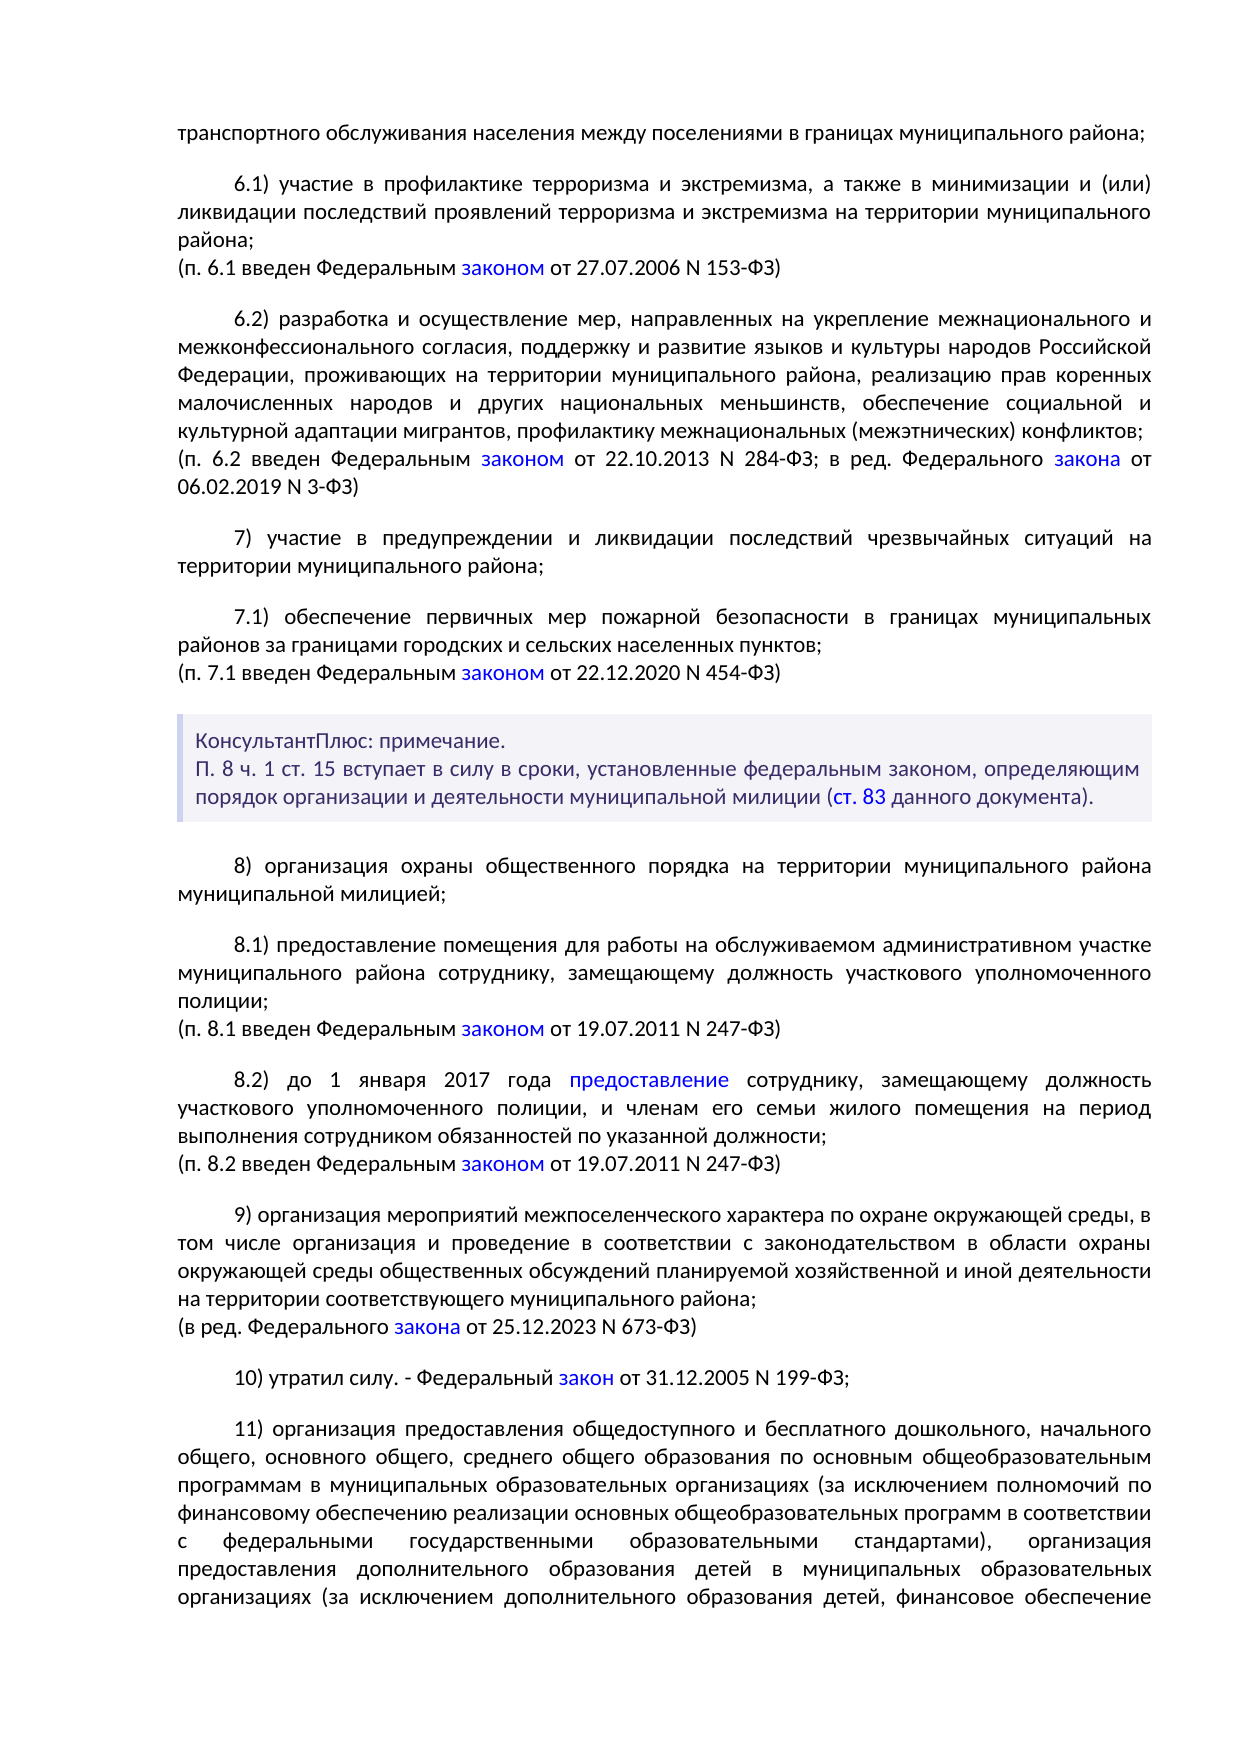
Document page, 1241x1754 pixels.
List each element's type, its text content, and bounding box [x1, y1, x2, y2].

text 9) организация мероприятий межпоселенческого характера по охране окружающей среды, в том числе организация и проведение в соответствии с законодательством в области охраны окружающей среды общественных обсуждений планируемой хозяйственной и иной деятельности на территории соответствующего муниципального района; [177, 1200, 1152, 1312]
text 6.1) участие в профилактике терроризма и экстремизма, а также в минимизации и (или) ликвидации последствий проявлений терроризма и экстремизма на территории муниципального района; [177, 169, 1152, 253]
text (п. 7.1 введен Федеральным законом от 22.12.2020 N 454-ФЗ) [177, 658, 1152, 686]
text (в ред. Федерального закона от 25.12.2023 N 673-ФЗ) [177, 1312, 1152, 1340]
table_header КонсультантПлюс: примечание. П. 8 ч. 1 ст. 15 вступает в силу в сроки, установленные федеральным законом, определяющим порядок организации и деятельности муниципальной милиции (ст. 83 данного документа). [195, 714, 1140, 822]
text (п. 6.2 введен Федеральным законом от 22.10.2013 N 284-ФЗ; в ред. Федерального закона от 06.02.2019 N 3-ФЗ) [177, 444, 1152, 500]
text 7) участие в предупреждении и ликвидации последствий чрезвычайных ситуаций на территории муниципального района; [177, 523, 1152, 579]
table_header [1140, 714, 1152, 822]
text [177, 1414, 1152, 1610]
text 6.2) разработка и осуществление мер, направленных на укрепление межнационального и межконфессионального согласия, поддержку и развитие языков и культуры народов Российской Федерации, проживающих на территории муниципального района, реализацию прав коренных малочисленных народов и других национальных меньшинств, обеспечение социальной и культурной адаптации мигрантов, профилактику межнациональных (межэтнических) конфликтов; [177, 304, 1152, 444]
text 10) утратил силу. - Федеральный закон от 31.12.2005 N 199-ФЗ; [177, 1363, 1152, 1391]
text (п. 8.1 введен Федеральным законом от 19.07.2011 N 247-ФЗ) [177, 1014, 1152, 1042]
text 8) организация охраны общественного порядка на территории муниципального района муниципальной милицией; [177, 851, 1152, 907]
table_header [183, 714, 195, 822]
text (п. 8.2 введен Федеральным законом от 19.07.2011 N 247-ФЗ) [177, 1149, 1152, 1177]
text (п. 6.1 введен Федеральным законом от 27.07.2006 N 153-ФЗ) [177, 253, 1152, 281]
text 8.1) предоставление помещения для работы на обслуживаемом административном участке муниципального района сотруднику, замещающему должность участкового уполномоченного полиции; [177, 930, 1152, 1014]
text 8.2) до 1 января 2017 года предоставление сотруднику, замещающему должность участкового уполномоченного полиции, и членам его семьи жилого помещения на период выполнения сотрудником обязанностей по указанной должности; [177, 1065, 1152, 1149]
text 7.1) обеспечение первичных мер пожарной безопасности в границах муниципальных районов за границами городских и сельских населенных пунктов; [177, 602, 1152, 658]
table_header [177, 714, 183, 822]
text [177, 118, 1152, 146]
